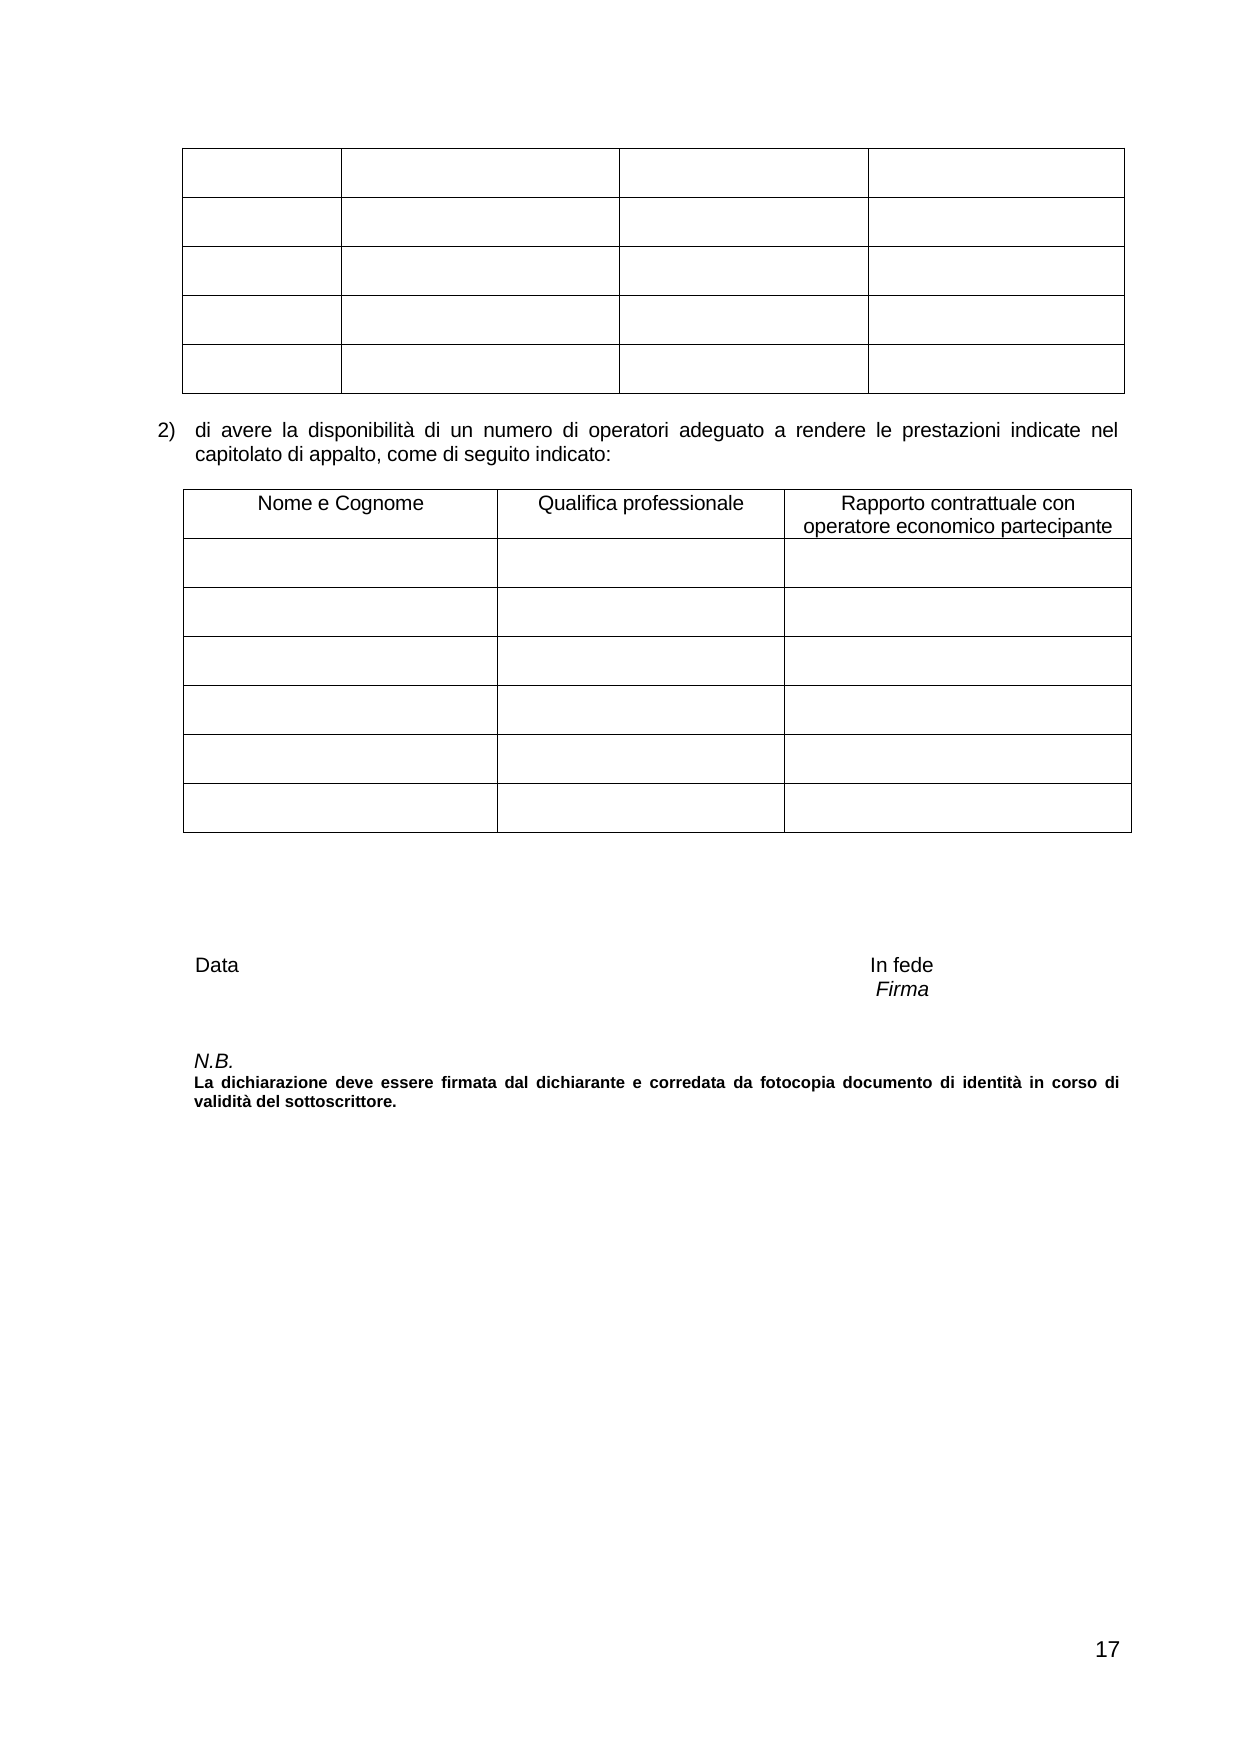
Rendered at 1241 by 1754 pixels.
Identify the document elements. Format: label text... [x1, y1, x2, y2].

table_cell [342, 345, 619, 392]
table_cell [785, 735, 1131, 783]
table_cell [184, 539, 497, 587]
table_cell [620, 149, 868, 197]
table_cell [342, 296, 619, 343]
table_cell [498, 588, 784, 636]
table_cell [869, 345, 1124, 392]
table_cell [869, 247, 1124, 294]
text N.B. [194, 1049, 1120, 1073]
table_cell [785, 588, 1131, 636]
table_cell [498, 637, 784, 685]
table_cell [183, 198, 341, 246]
table_cell [785, 539, 1131, 587]
text Firma [785, 977, 1120, 1001]
table_cell [342, 247, 619, 294]
table_cell [498, 686, 784, 734]
table_cell [183, 149, 341, 197]
table_cell [620, 345, 868, 392]
table_cell [869, 198, 1124, 246]
table_cell [498, 539, 784, 587]
text La dichiarazione deve essere firmata dal dichiarante e corredata da fotocopia documento di identità in corso di validità del sottoscrittore. [194, 1073, 1120, 1111]
table_cell [620, 296, 868, 343]
table_cell [183, 247, 341, 294]
table_cell [184, 588, 497, 636]
table_cell [342, 149, 619, 197]
table_cell [785, 686, 1131, 734]
table_cell [785, 637, 1131, 685]
table_cell [184, 686, 497, 734]
table_cell [620, 247, 868, 294]
table_cell [184, 735, 497, 783]
table_header Qualifica professionale [498, 490, 784, 538]
table_cell [785, 784, 1131, 832]
table_cell [620, 198, 868, 246]
table_cell [184, 784, 497, 832]
list di avere la disponibilità di un numero di operatori adeguato a rendere le prestazioni indicate nel capitolato di appalto, come di seguito indicato: [157, 417, 1120, 465]
table_header Nome e Cognome [184, 490, 497, 538]
table_cell [342, 198, 619, 246]
table_cell [869, 149, 1124, 197]
table_cell [498, 735, 784, 783]
table_cell [869, 296, 1124, 343]
table_cell [183, 345, 341, 392]
table_cell [184, 637, 497, 685]
table_cell [183, 296, 341, 343]
table_cell [498, 784, 784, 832]
text Data In fede [157, 953, 1120, 977]
table_header Rapporto contrattuale con operatore economico partecipante [785, 490, 1131, 538]
